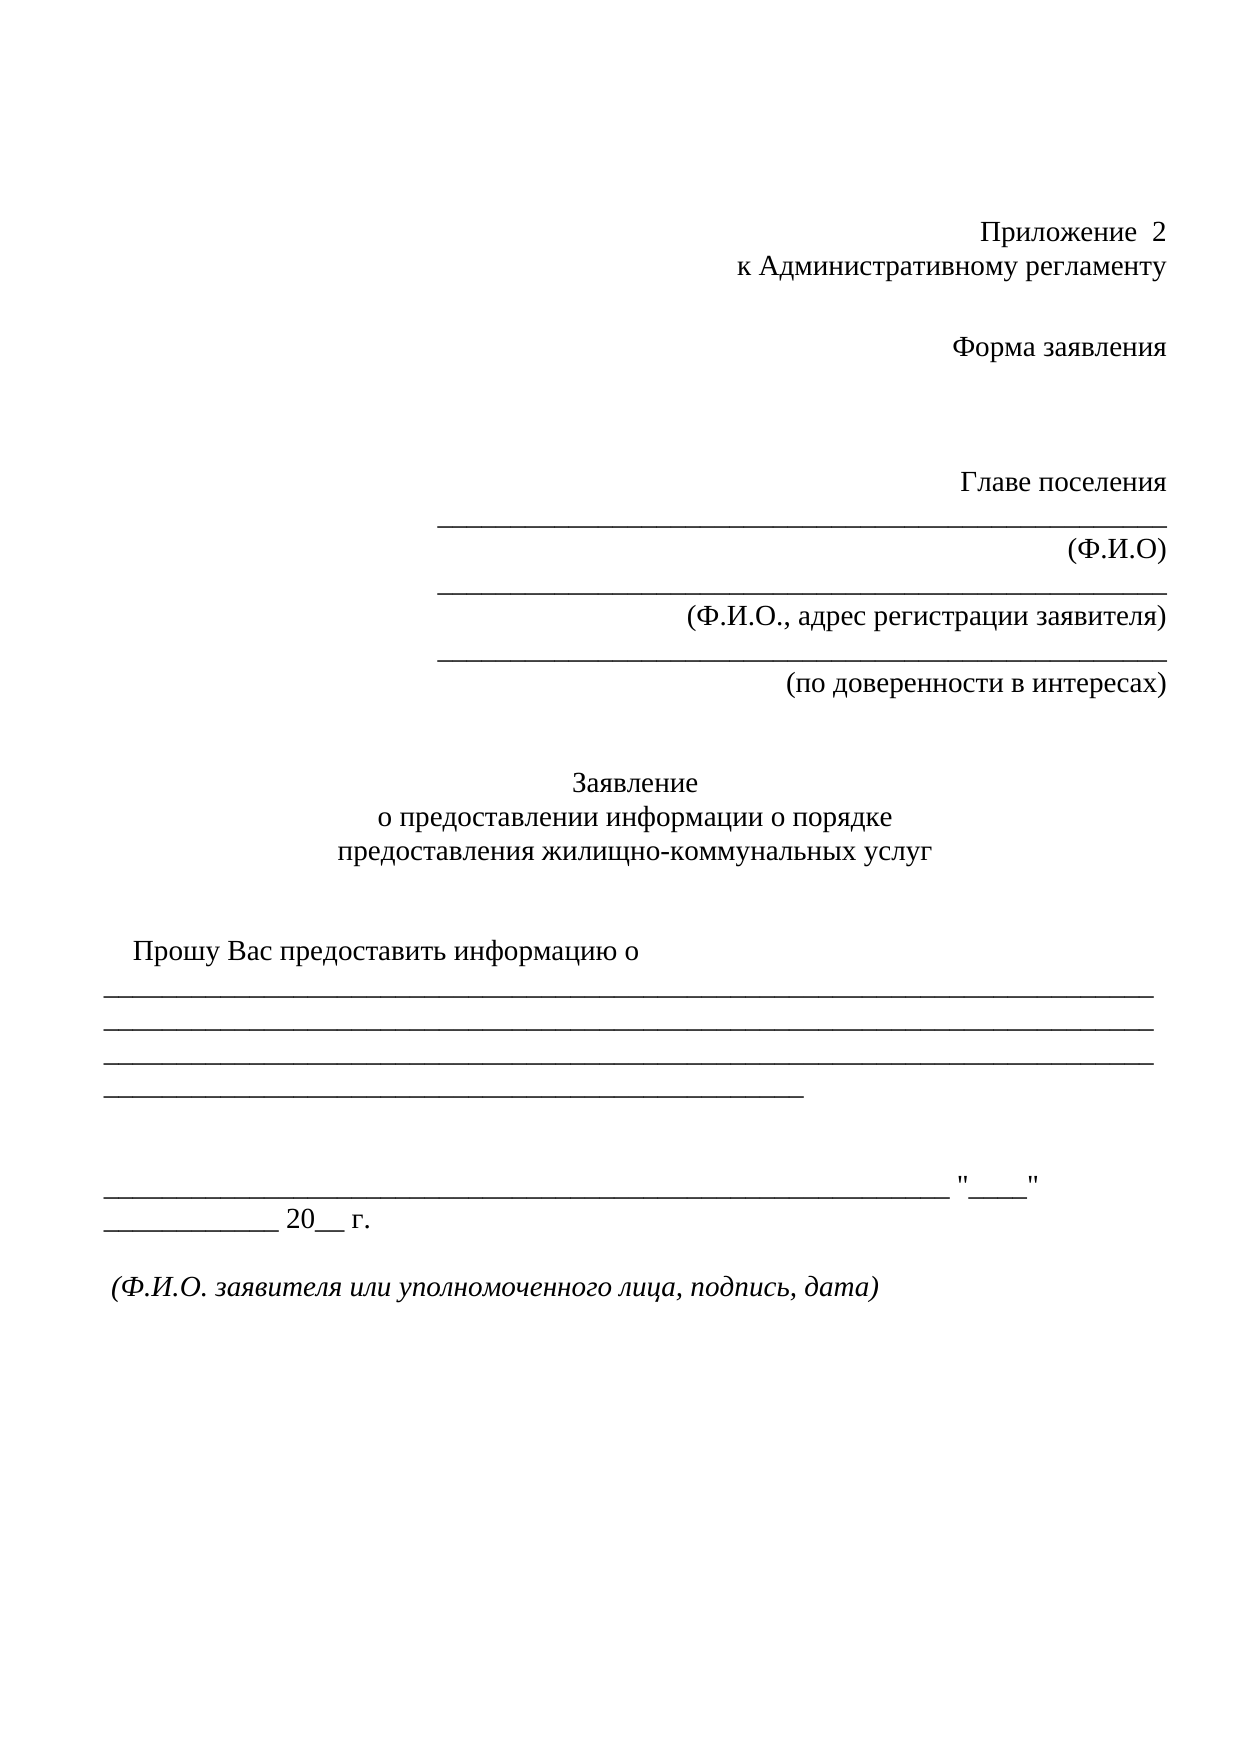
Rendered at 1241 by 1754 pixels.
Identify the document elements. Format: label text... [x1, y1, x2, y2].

text Заявление [103, 766, 1167, 799]
text к Административному регламенту [103, 248, 1167, 281]
text о предоставлении информации о порядке [103, 799, 1167, 833]
text (Ф.И.О., адрес регистрации заявителя) [325, 598, 1167, 631]
text __________________________________________________ [103, 631, 1167, 665]
text (Ф.И.О. заявителя или уполномоченного лица, подпись, дата) [103, 1269, 1167, 1302]
text (Ф.И.О) [325, 531, 1167, 564]
text Главе поселения [103, 464, 1167, 497]
text (по доверенности в интересах) [103, 665, 1167, 698]
text __________________________________________________________ "____" ____________ 20__ г. [103, 1168, 1167, 1235]
text предоставления жилищно-коммунальных услуг [103, 833, 1167, 866]
text Прошу Вас предоставить информацию о ________________________________________________________________________________________________________________________________________________________________________________________________________________________________________________________________________ [103, 933, 1167, 1101]
text Приложение 2 [103, 214, 1167, 248]
text Форма заявления [103, 329, 1167, 363]
text __________________________________________________ [103, 497, 1167, 531]
text __________________________________________________ [103, 564, 1167, 598]
